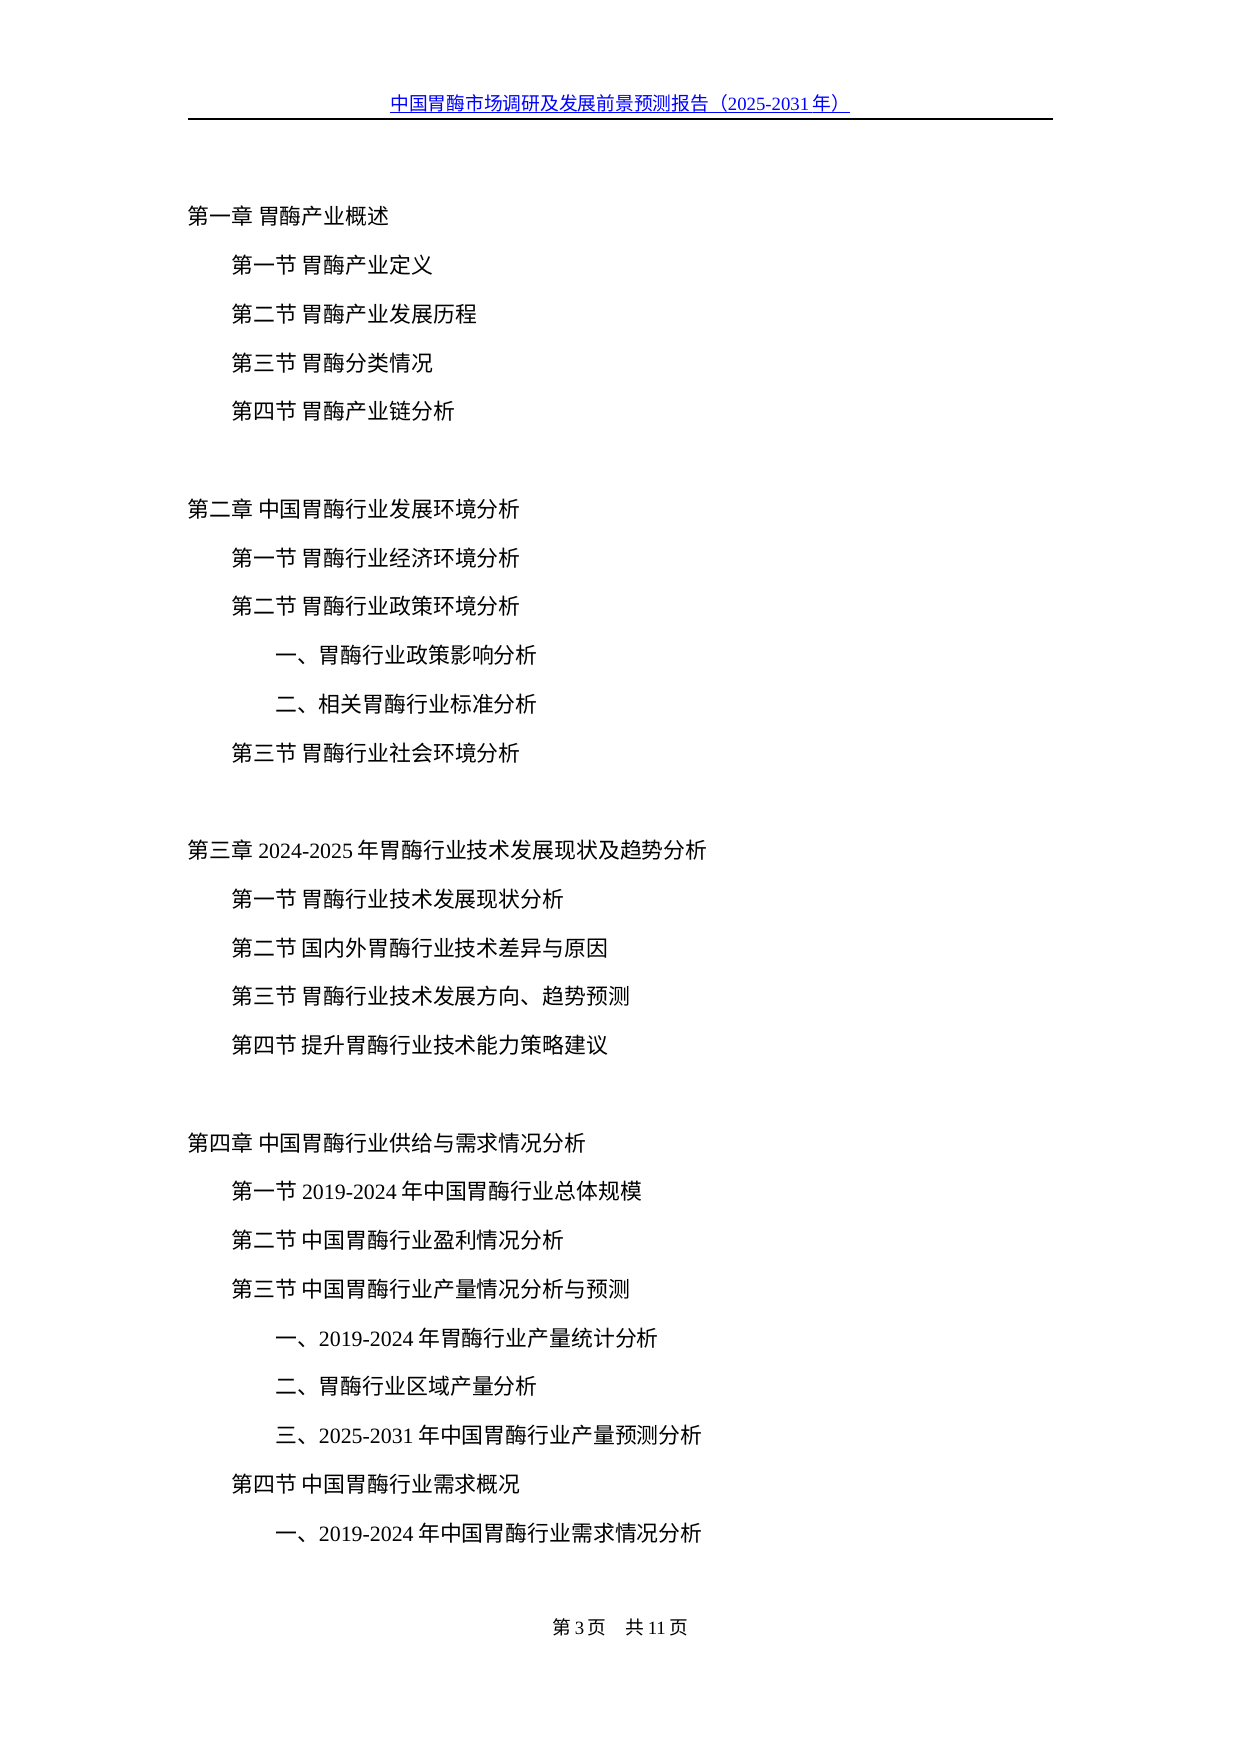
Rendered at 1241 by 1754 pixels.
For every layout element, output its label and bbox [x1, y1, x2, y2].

text [187, 150, 1053, 1548]
